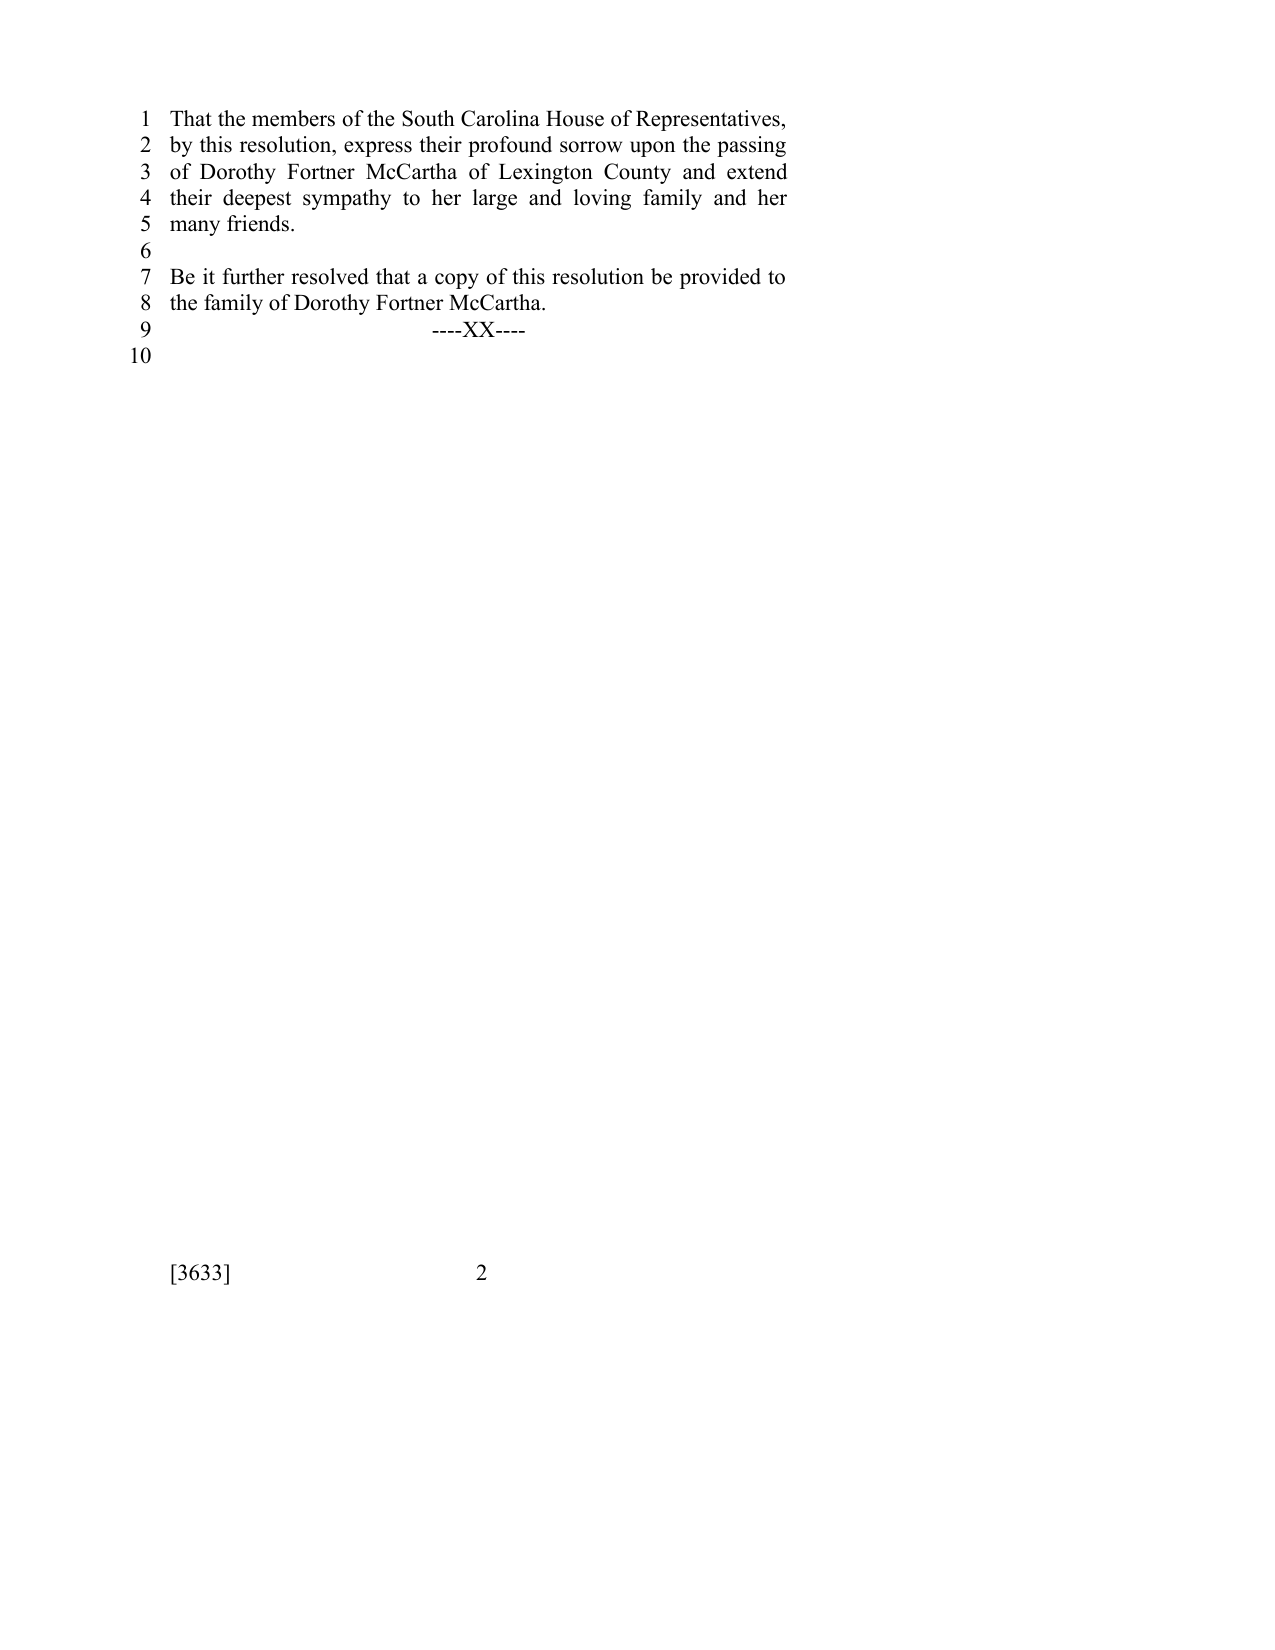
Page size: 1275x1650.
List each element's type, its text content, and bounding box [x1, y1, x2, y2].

text ----XX---- [169, 316, 787, 342]
text That the members of the South Carolina House of Representatives, by this resolution, express their profound sorrow upon the passing of Dorothy Fortner McCartha of Lexington County and extend their deepest sympathy to her large and loving family and her many friends. [169, 105, 787, 237]
text Be it further resolved that a copy of this resolution be provided to the family of Dorothy Fortner McCartha. [169, 263, 787, 316]
